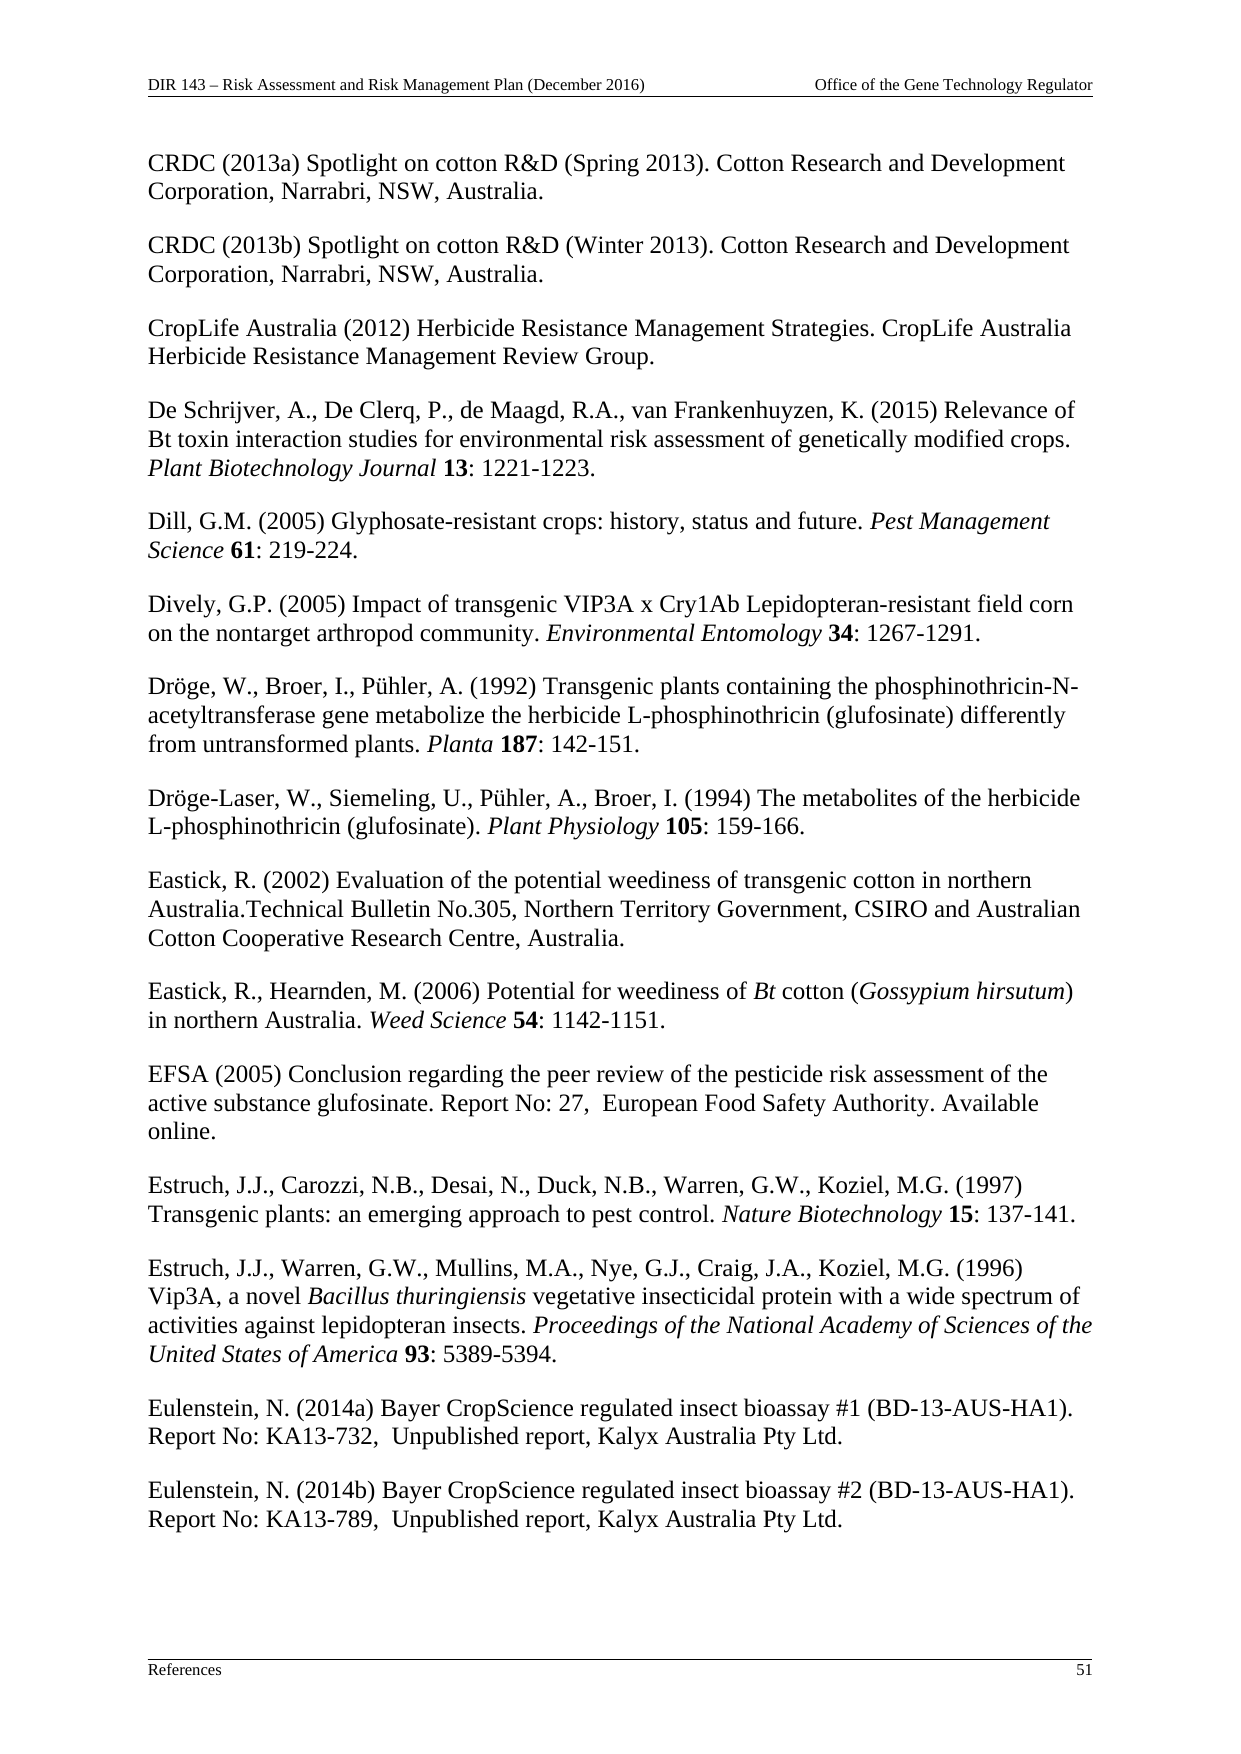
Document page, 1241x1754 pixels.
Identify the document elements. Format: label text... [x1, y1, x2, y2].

text De Schrijver, A., De Clerq, P., de Maagd, R.A., van Frankenhuyzen, K. (2015) Relevance of Bt toxin interaction studies for environmental risk assessment of genetically modified crops. Plant Biotechnology Journal 13: 1221-1223. [148, 395, 1092, 481]
text Eastick, R., Hearnden, M. (2006) Potential for weediness of Bt cotton (Gossypium hirsutum) in northern Australia. Weed Science 54: 1142-1151. [148, 976, 1092, 1034]
text Dröge-Laser, W., Siemeling, U., Pühler, A., Broer, I. (1994) The metabolites of the herbicide L-phosphinothricin (glufosinate). Plant Physiology 105: 159-166. [148, 783, 1092, 840]
text EFSA (2005) Conclusion regarding the peer review of the pesticide risk assessment of the active substance glufosinate. Report No: 27, European Food Safety Authority. Available online. [148, 1059, 1092, 1145]
text CRDC (2013a) Spotlight on cotton R&D (Spring 2013). Cotton Research and Development Corporation, Narrabri, NSW, Australia. [148, 148, 1092, 205]
text Eulenstein, N. (2014a) Bayer CropScience regulated insect bioassay #1 (BD-13-AUS-HA1). Report No: KA13-732, Unpublished report, Kalyx Australia Pty Ltd. [148, 1393, 1092, 1450]
text Estruch, J.J., Warren, G.W., Mullins, M.A., Nye, G.J., Craig, J.A., Koziel, M.G. (1996) Vip3A, a novel Bacillus thuringiensis vegetative insecticidal protein with a wide spectrum of activities against lepidopteran insects. Proceedings of the National Academy of Sciences of the United States of America 93: 5389-5394. [148, 1253, 1092, 1368]
text Eastick, R. (2002) Evaluation of the potential weediness of transgenic cotton in northern Australia.Technical Bulletin No.305, Northern Territory Government, CSIRO and Australian Cotton Cooperative Research Centre, Australia. [148, 865, 1092, 951]
text Dively, G.P. (2005) Impact of transgenic VIP3A x Cry1Ab Lepidopteran-resistant field corn on the nontarget arthropod community. Environmental Entomology 34: 1267-1291. [148, 589, 1092, 646]
text Dill, G.M. (2005) Glyphosate-resistant crops: history, status and future. Pest Management Science 61: 219-224. [148, 506, 1092, 564]
text Dröge, W., Broer, I., Pühler, A. (1992) Transgenic plants containing the phosphinothricin-N-acetyltransferase gene metabolize the herbicide L-phosphinothricin (glufosinate) differently from untransformed plants. Planta 187: 142-151. [148, 671, 1092, 758]
text CropLife Australia (2012) Herbicide Resistance Management Strategies. CropLife Australia Herbicide Resistance Management Review Group. [148, 313, 1092, 370]
text CRDC (2013b) Spotlight on cotton R&D (Winter 2013). Cotton Research and Development Corporation, Narrabri, NSW, Australia. [148, 230, 1092, 288]
text Eulenstein, N. (2014b) Bayer CropScience regulated insect bioassay #2 (BD-13-AUS-HA1). Report No: KA13-789, Unpublished report, Kalyx Australia Pty Ltd. [148, 1475, 1092, 1533]
text Estruch, J.J., Carozzi, N.B., Desai, N., Duck, N.B., Warren, G.W., Koziel, M.G. (1997) Transgenic plants: an emerging approach to pest control. Nature Biotechnology 15: 137-141. [148, 1170, 1092, 1228]
